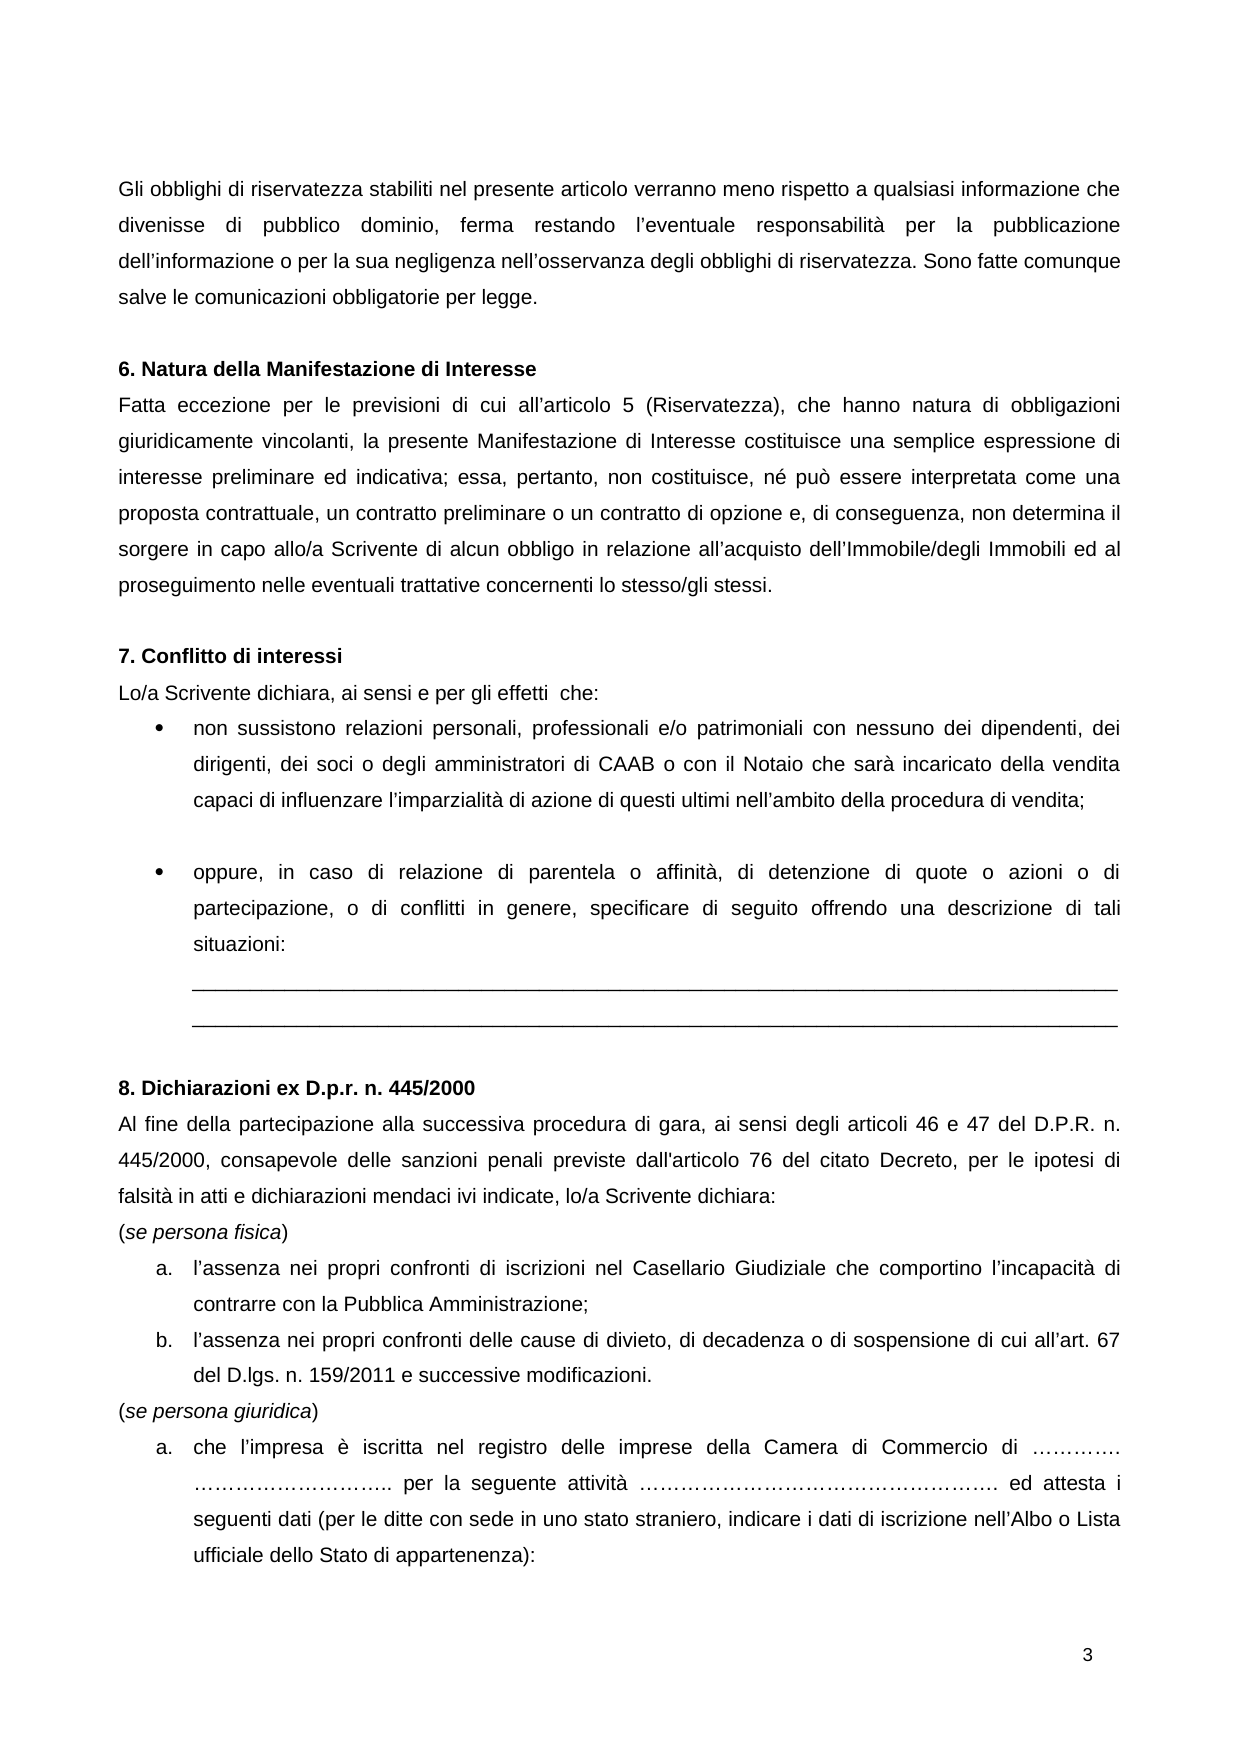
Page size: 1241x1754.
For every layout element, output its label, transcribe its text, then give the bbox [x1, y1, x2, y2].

text (se persona giuridica) [118, 1399, 1122, 1423]
text 7. Conflitto di interessi [118, 644, 1122, 668]
text 8. Dichiarazioni ex D.p.r. n. 445/2000 [118, 1076, 1122, 1100]
list oppure, in caso di relazione di parentela o affinità, di detenzione di quote o azioni o di partecipazione, o di conflitti in genere, specificare di seguito offrendo una descrizione di tali situazioni: [156, 860, 1122, 956]
text 6. Natura della Manifestazione di Interesse [118, 357, 1122, 381]
list l’assenza nei propri confronti delle cause di divieto, di decadenza o di sospensione di cui all’art. 67 del D.lgs. n. 159/2011 e successive modificazioni. [156, 1327, 1122, 1387]
text (se persona fisica) [118, 1219, 1122, 1243]
list l’assenza nei propri confronti di iscrizioni nel Casellario Giudiziale che comportino l’incapacità di contrarre con la Pubblica Amministrazione; [156, 1256, 1122, 1315]
text Gli obblighi di riservatezza stabiliti nel presente articolo verranno meno rispetto a qualsiasi informazione che divenisse di pubblico dominio, ferma restando l’eventuale responsabilità per la pubblicazione dell’informazione o per la sua negligenza nell’osservanza degli obblighi di riservatezza. Sono fatte comunque salve le comunicazioni obbligatorie per legge. [118, 177, 1122, 309]
text Lo/a Scrivente dichiara, ai sensi e per gli effetti che: [118, 680, 1122, 704]
text Fatta eccezione per le previsioni di cui all’articolo 5 (Riservatezza), che hanno natura di obbligazioni giuridicamente vincolanti, la presente Manifestazione di Interesse costituisce una semplice espressione di interesse preliminare ed indicativa; essa, pertanto, non costituisce, né può essere interpretata come una proposta contrattuale, un contratto preliminare o un contratto di opzione e, di conseguenza, non determina il sorgere in capo allo/a Scrivente di alcun obbligo in relazione all’acquisto dell’Immobile/degli Immobili ed al proseguimento nelle eventuali trattative concernenti lo stesso/gli stessi. [118, 393, 1122, 596]
text ________________________________________________________________________________________________________________________________________________________________ [192, 968, 1122, 1028]
list che l’impresa è iscritta nel registro delle imprese della Camera di Commercio di ………….……………………….. per la seguente attività ……………………………………………. ed attesta i seguenti dati (per le ditte con sede in uno stato straniero, indicare i dati di iscrizione nell’Albo o Lista ufficiale dello Stato di appartenenza): [156, 1435, 1122, 1567]
text Al fine della partecipazione alla successiva procedura di gara, ai sensi degli articoli 46 e 47 del D.P.R. n. 445/2000, consapevole delle sanzioni penali previste dall'articolo 76 del citato Decreto, per le ipotesi di falsità in atti e dichiarazioni mendaci ivi indicate, lo/a Scrivente dichiara: [118, 1112, 1122, 1208]
list non sussistono relazioni personali, professionali e/o patrimoniali con nessuno dei dipendenti, dei dirigenti, dei soci o degli amministratori di CAAB o con il Notaio che sarà incaricato della vendita capaci di influenzare l’imparzialità di azione di questi ultimi nell’ambito della procedura di vendita; [156, 716, 1122, 812]
